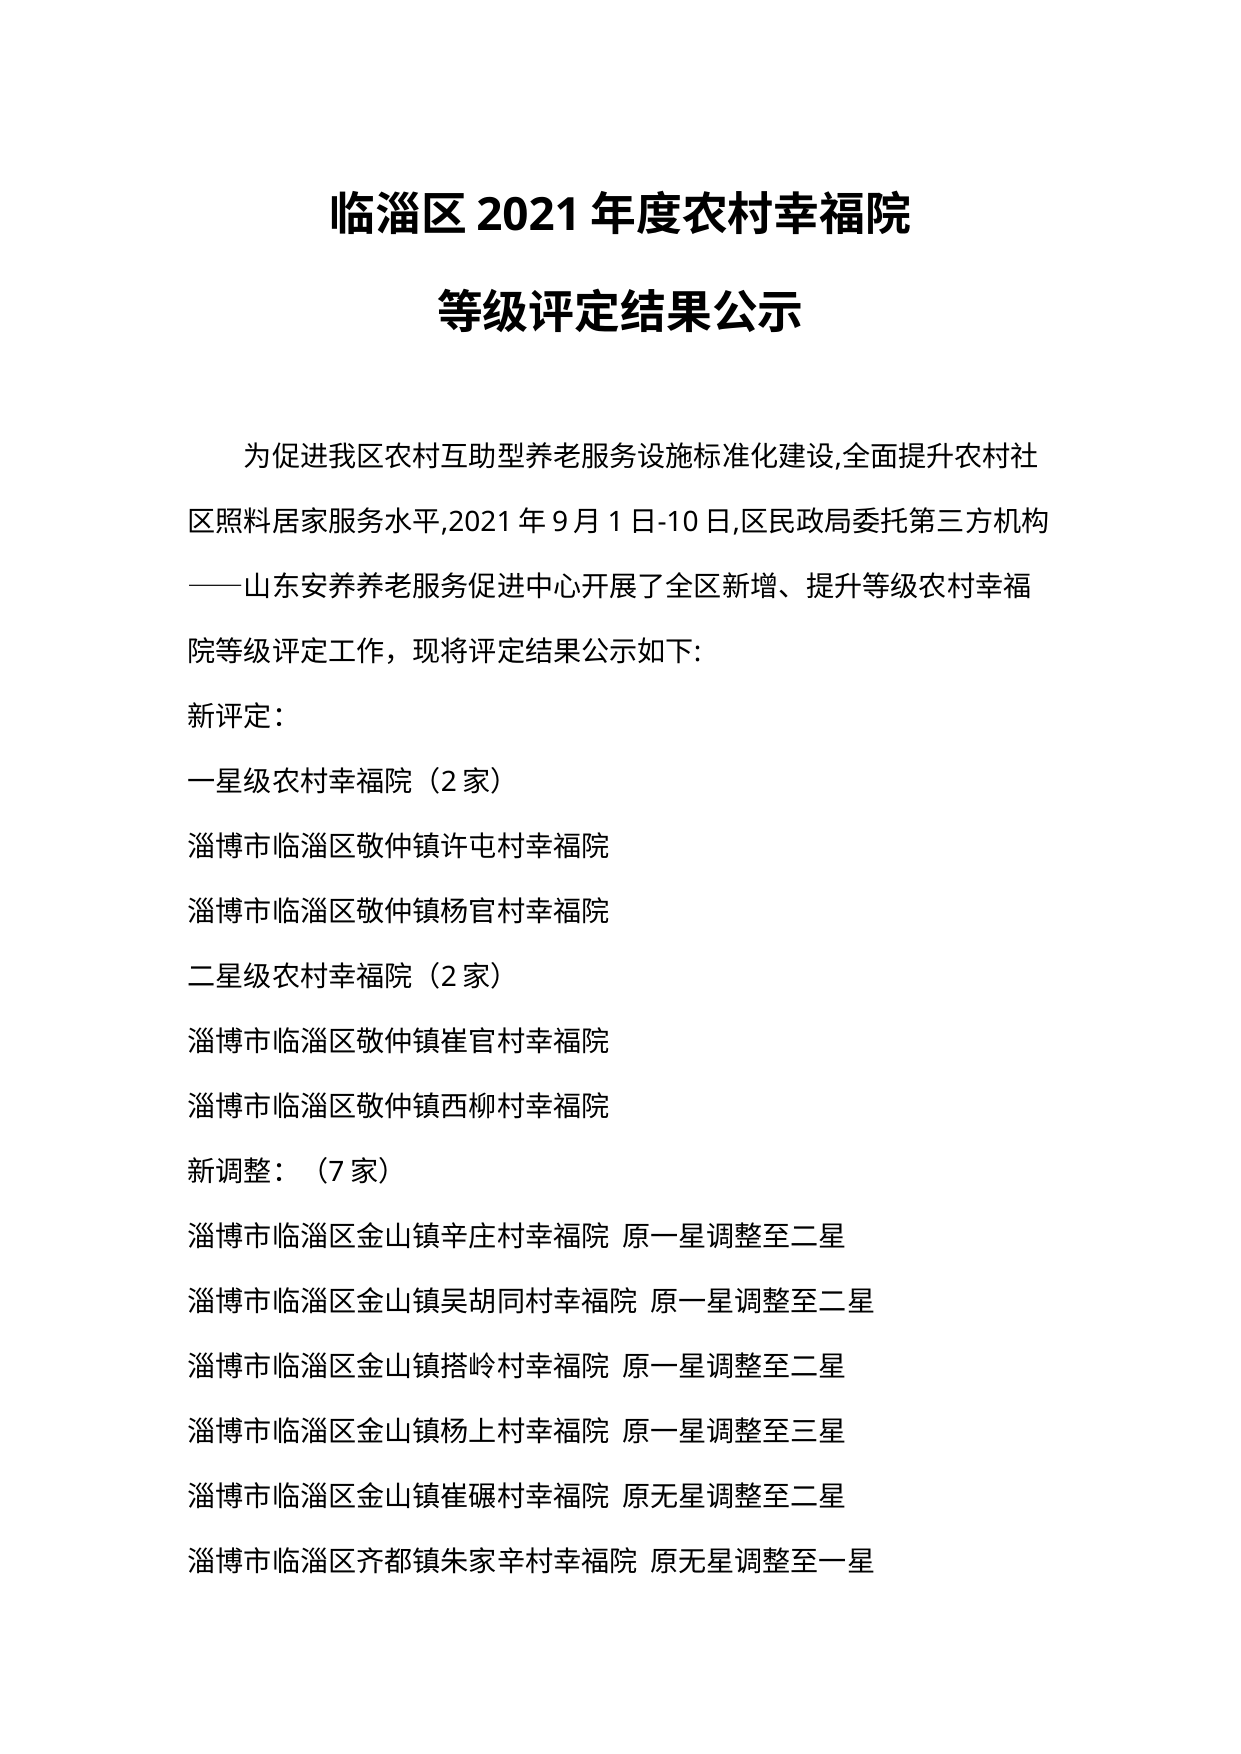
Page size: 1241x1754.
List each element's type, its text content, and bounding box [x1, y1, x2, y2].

text 淄博市临淄区金山镇吴胡同村幸福院 原一星调整至二星 [187, 1267, 1053, 1332]
text 临淄区2021年度农村幸福院 [187, 162, 1053, 259]
text 淄博市临淄区金山镇辛庄村幸福院 原一星调整至二星 [187, 1202, 1053, 1267]
text 淄博市临淄区敬仲镇西柳村幸福院 [187, 1072, 1053, 1137]
text 淄博市临淄区敬仲镇许屯村幸福院 [187, 812, 1053, 877]
text 一星级农村幸福院（2家） [187, 747, 1053, 812]
text 为促进我区农村互助型养老服务设施标准化建设,全面提升农村社区照料居家服务水平,2021年9月1日-10日,区民政局委托第三方机构——山东安养养老服务促进中心开展了全区新增、提升等级农村幸福院等级评定工作，现将评定结果公示如下: [187, 422, 1053, 682]
text 新评定： [187, 682, 1053, 747]
text 淄博市临淄区齐都镇朱家辛村幸福院 原无星调整至一星 [187, 1527, 1053, 1592]
text 新调整：（7家） [187, 1137, 1053, 1202]
text 淄博市临淄区敬仲镇杨官村幸福院 [187, 877, 1053, 942]
text 淄博市临淄区金山镇搭岭村幸福院 原一星调整至二星 [187, 1332, 1053, 1397]
text 二星级农村幸福院（2家） [187, 942, 1053, 1007]
text 等级评定结果公示 [187, 259, 1053, 357]
text 淄博市临淄区金山镇崔碾村幸福院 原无星调整至二星 [187, 1462, 1053, 1527]
text 淄博市临淄区金山镇杨上村幸福院 原一星调整至三星 [187, 1397, 1053, 1462]
text 淄博市临淄区敬仲镇崔官村幸福院 [187, 1007, 1053, 1072]
